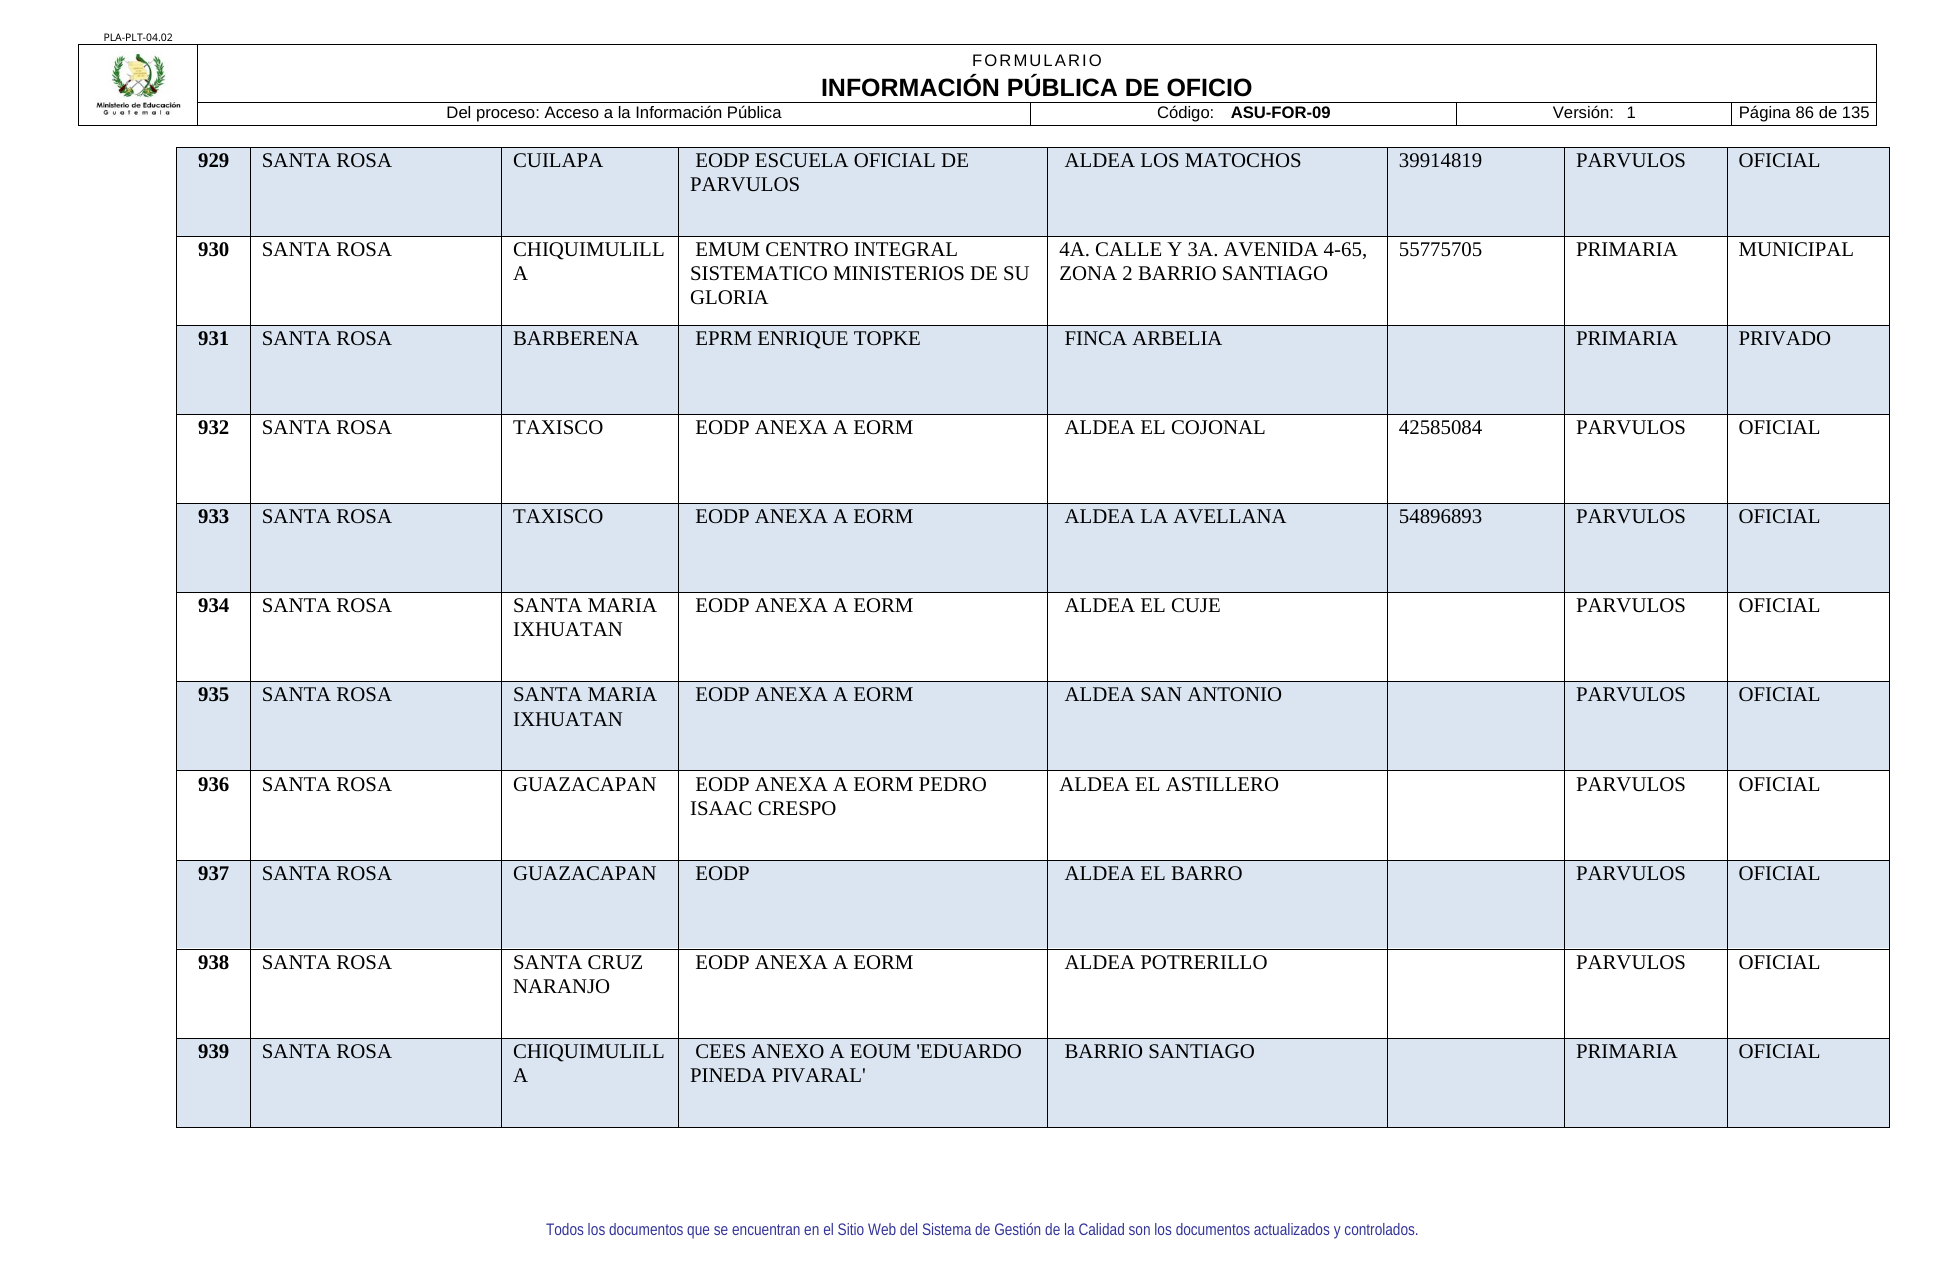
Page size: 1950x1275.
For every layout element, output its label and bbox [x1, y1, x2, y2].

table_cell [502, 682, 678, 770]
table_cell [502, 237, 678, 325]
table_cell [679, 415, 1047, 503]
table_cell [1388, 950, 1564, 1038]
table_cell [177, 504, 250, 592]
picture [95, 51, 181, 117]
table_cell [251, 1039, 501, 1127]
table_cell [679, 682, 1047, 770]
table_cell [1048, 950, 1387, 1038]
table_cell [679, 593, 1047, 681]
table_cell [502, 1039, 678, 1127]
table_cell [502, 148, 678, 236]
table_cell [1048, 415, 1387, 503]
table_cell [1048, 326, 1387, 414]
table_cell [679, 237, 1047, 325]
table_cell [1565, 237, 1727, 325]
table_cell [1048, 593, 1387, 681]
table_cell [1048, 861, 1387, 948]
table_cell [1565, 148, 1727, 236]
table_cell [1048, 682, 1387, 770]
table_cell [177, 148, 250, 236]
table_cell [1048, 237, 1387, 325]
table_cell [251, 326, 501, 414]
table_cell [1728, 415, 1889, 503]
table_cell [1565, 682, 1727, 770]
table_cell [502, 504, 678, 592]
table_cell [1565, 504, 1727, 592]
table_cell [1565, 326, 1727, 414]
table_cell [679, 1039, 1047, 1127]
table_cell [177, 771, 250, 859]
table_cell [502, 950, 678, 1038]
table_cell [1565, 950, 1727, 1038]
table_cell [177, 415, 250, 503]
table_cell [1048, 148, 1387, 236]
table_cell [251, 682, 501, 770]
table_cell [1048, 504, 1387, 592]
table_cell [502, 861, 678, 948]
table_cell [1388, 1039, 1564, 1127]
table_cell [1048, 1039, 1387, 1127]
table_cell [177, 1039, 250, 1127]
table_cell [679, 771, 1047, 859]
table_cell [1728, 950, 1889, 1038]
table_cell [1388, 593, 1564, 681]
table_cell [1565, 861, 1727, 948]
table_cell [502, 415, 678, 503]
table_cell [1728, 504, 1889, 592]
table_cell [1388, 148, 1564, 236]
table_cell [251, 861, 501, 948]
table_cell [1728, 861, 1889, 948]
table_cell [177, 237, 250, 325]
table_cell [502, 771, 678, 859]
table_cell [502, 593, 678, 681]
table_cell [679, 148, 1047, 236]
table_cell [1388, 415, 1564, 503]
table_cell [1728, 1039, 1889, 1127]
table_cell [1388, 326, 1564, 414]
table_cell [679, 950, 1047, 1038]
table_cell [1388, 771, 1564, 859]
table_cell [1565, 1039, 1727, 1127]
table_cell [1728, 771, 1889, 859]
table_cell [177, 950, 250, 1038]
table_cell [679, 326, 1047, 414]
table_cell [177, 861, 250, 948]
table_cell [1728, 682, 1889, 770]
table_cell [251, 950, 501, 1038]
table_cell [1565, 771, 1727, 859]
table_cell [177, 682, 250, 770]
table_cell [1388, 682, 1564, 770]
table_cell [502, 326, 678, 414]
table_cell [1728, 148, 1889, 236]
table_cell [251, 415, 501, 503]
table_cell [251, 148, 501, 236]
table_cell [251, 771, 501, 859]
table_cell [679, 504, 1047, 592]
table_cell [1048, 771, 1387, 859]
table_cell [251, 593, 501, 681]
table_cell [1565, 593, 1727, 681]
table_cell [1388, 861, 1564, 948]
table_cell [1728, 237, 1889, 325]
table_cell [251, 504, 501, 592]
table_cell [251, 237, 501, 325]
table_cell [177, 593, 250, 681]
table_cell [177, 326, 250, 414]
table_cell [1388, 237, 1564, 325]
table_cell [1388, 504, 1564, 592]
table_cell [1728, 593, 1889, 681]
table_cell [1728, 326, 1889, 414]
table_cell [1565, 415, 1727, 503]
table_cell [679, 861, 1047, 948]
